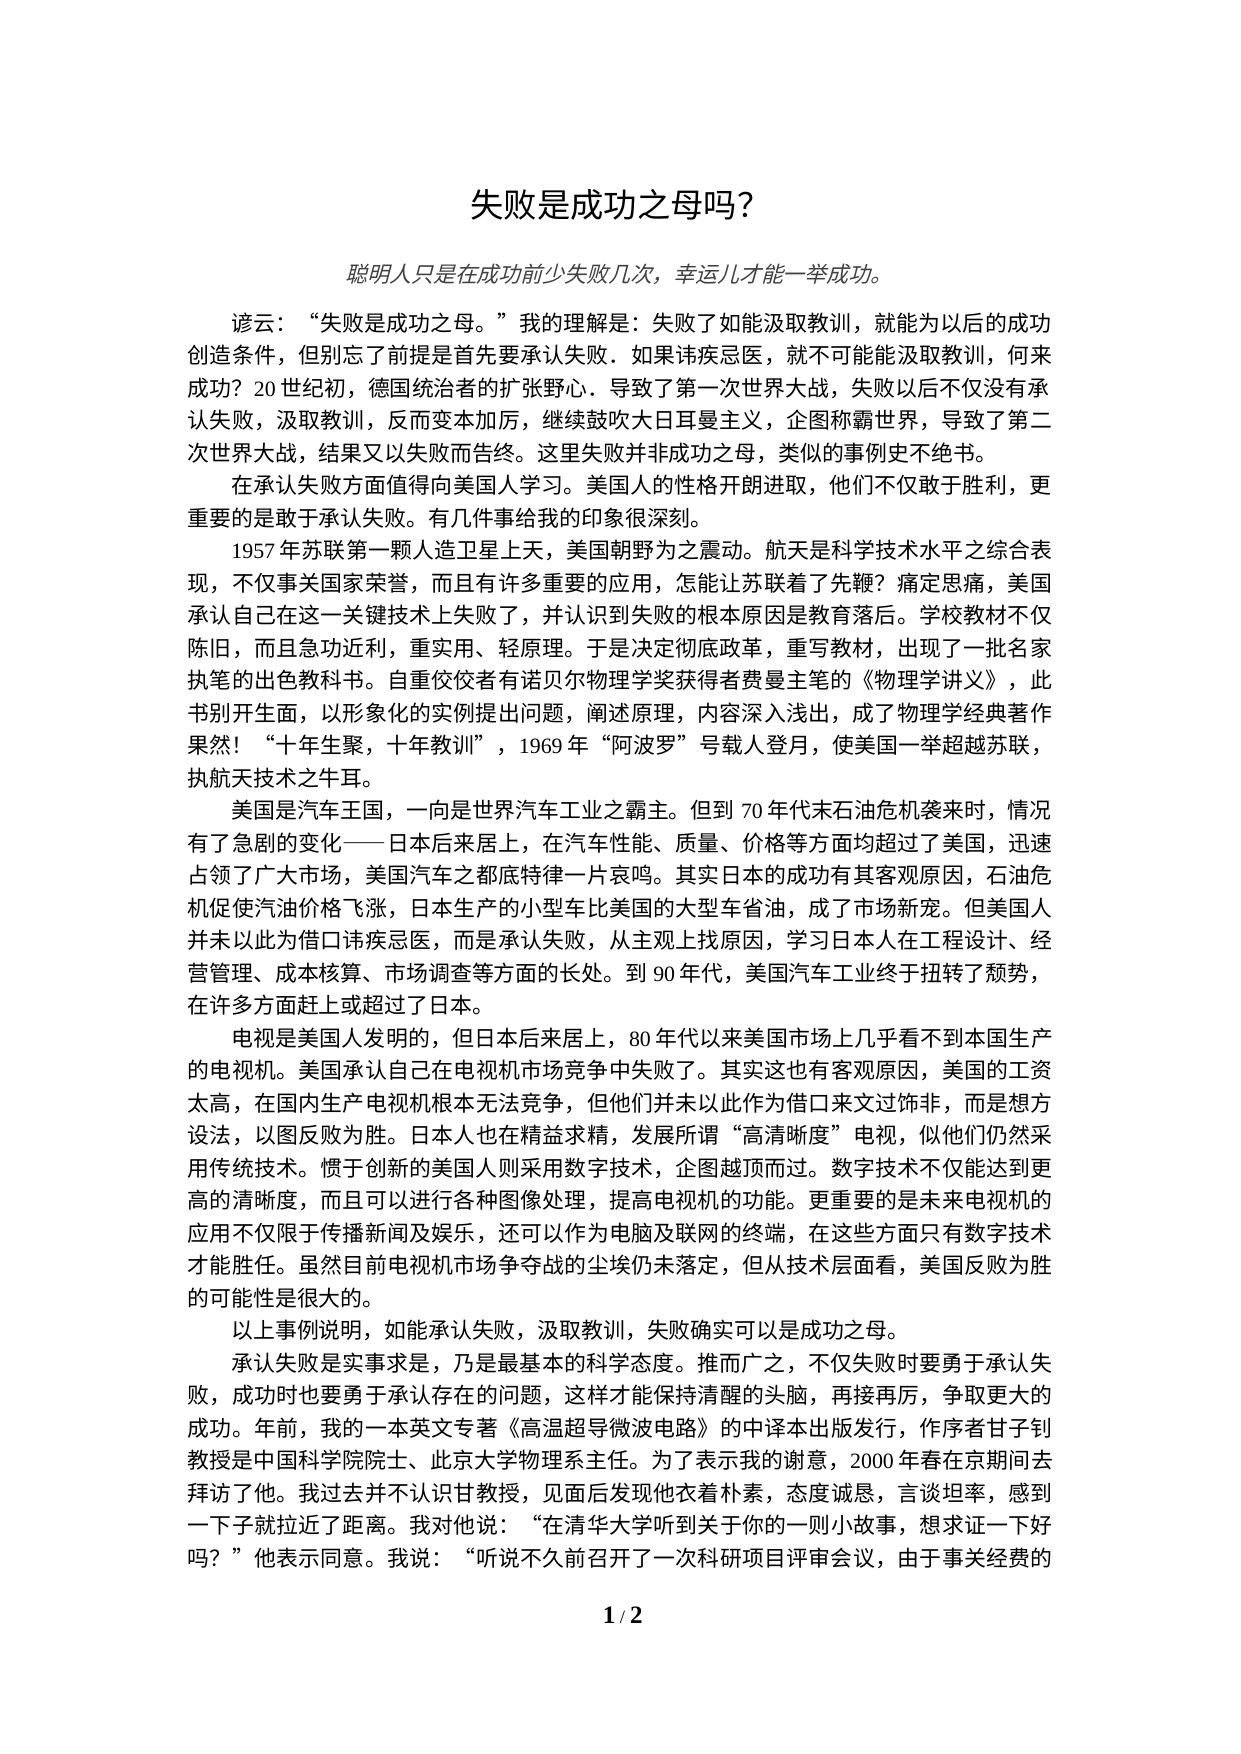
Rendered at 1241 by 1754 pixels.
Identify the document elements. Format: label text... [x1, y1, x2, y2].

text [187, 1346, 1053, 1573]
text 谚云：“失败是成功之母。”我的理解是：失败了如能汲取教训，就能为以后的成功创造条件，但别忘了前提是首先要承认失败．如果讳疾忌医，就不可能能汲取教训，何来成功？20世纪初，德国统治者的扩张野心．导致了第一次世界大战，失败以后不仅没有承认失败，汲取教训，反而变本加厉，继续鼓吹大日耳曼主义，企图称霸世界，导致了第二次世界大战，结果又以失败而告终。这里失败并非成功之母，类似的事例史不绝书。 [187, 306, 1053, 468]
text 1957年苏联第一颗人造卫星上天，美国朝野为之震动。航天是科学技术水平之综合表现，不仅事关国家荣誉，而且有许多重要的应用，怎能让苏联着了先鞭？痛定思痛，美国承认自己在这一关键技术上失败了，并认识到失败的根本原因是教育落后。学校教材不仅陈旧，而且急功近利，重实用、轻原理。于是决定彻底政革，重写教材，出现了一批名家执笔的出色教科书。自重佼佼者有诺贝尔物理学奖获得者费曼主笔的《物理学讲义》，此书别开生面，以形象化的实例提出问题，阐述原理，内容深入浅出，成了物理学经典著作。果然！“十年生聚，十年教训”，1969年“阿波罗”号载人登月，使美国一举超越苏联，执航天技术之牛耳。 [187, 533, 1053, 793]
text 电视是美国人发明的，但日本后来居上，80年代以来美国市场上几乎看不到本国生产的电视机。美国承认自己在电视机市场竞争中失败了。其实这也有客观原因，美国的工资太高，在国内生产电视机根本无法竞争，但他们并未以此作为借口来文过饰非，而是想方设法，以图反败为胜。日本人也在精益求精，发展所谓“高清晰度”电视，似他们仍然采用传统技术。惯于创新的美国人则采用数字技术，企图越顶而过。数字技术不仅能达到更高的清晰度，而且可以进行各种图像处理，提高电视机的功能。更重要的是未来电视机的应用不仅限于传播新闻及娱乐，还可以作为电脑及联网的终端，在这些方面只有数字技术才能胜任。虽然目前电视机市场争夺战的尘埃仍未落定，但从技术层面看，美国反败为胜的可能性是很大的。 [187, 1021, 1053, 1313]
text 以上事例说明，如能承认失败，汲取教训，失败确实可以是成功之母。 [187, 1313, 1053, 1346]
text 聪明人只是在成功前少失败几次，幸运儿才能一举成功。 [277, 256, 963, 289]
text 在承认失败方面值得向美国人学习。美国人的性格开朗进取，他们不仅敢于胜利，更重要的是敢于承认失败。有几件事给我的印象很深刻。 [187, 468, 1053, 533]
text 美国是汽车王国，一向是世界汽车工业之霸主。但到70年代末石油危机袭来时，情况有了急剧的变化——日本后来居上，在汽车性能、质量、价格等方面均超过了美国，迅速占领了广大市场，美国汽车之都底特律一片哀鸣。其实日本的成功有其客观原因，石油危机促使汽油价格飞涨，日本生产的小型车比美国的大型车省油，成了市场新宠。但美国人并未以此为借口讳疾忌医，而是承认失败，从主观上找原因，学习日本人在工程设计、经营管理、成本核算、市场调查等方面的长处。到90年代，美国汽车工业终于扭转了颓势，在许多方面赶上或超过了日本。 [187, 793, 1053, 1021]
subtitle 失败是成功之母吗？ [187, 171, 1053, 236]
